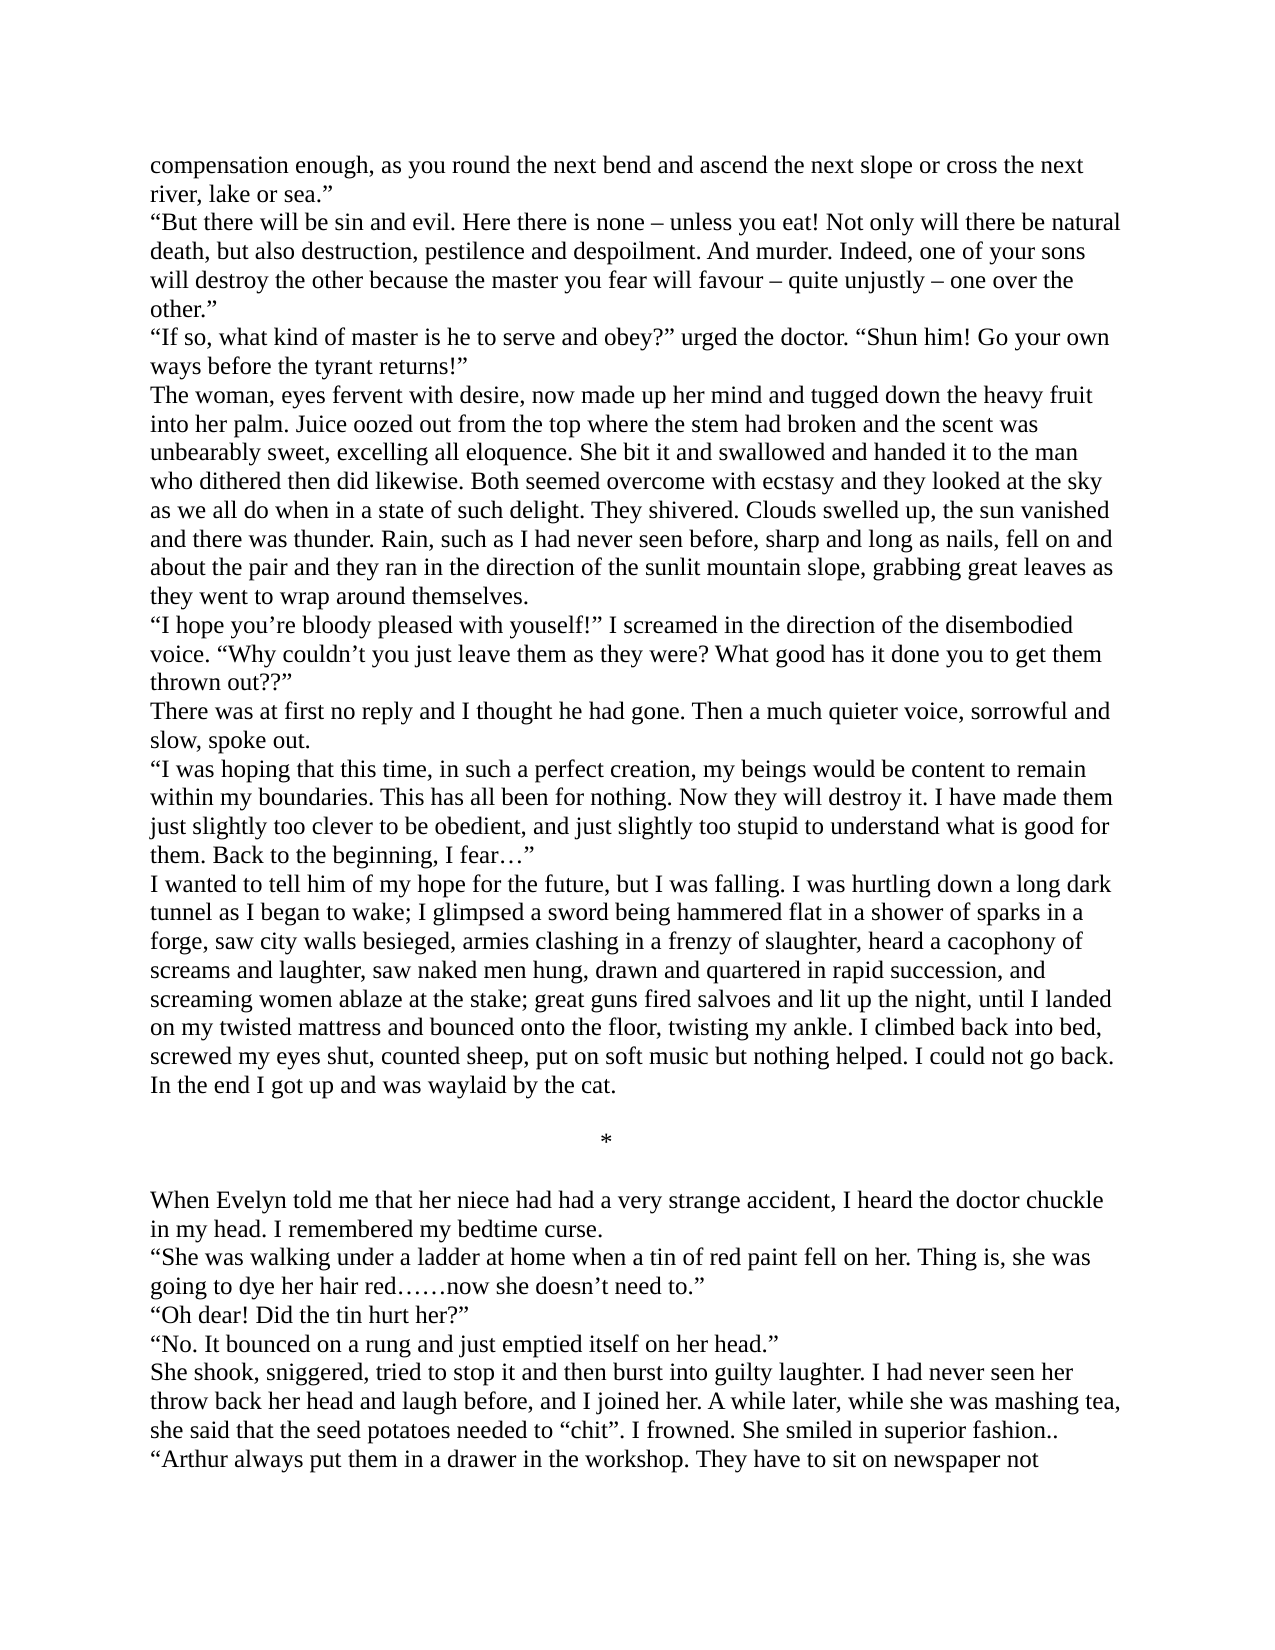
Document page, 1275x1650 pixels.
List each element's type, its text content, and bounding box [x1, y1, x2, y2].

text “But there will be sin and evil. Here there is none – unless you eat! Not only will there be natural death, but also destruction, pestilence and despoilment. And murder. Indeed, one of your sons will destroy the other because the master you fear will favour – quite unjustly – one over the other.” [150, 207, 1125, 322]
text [150, 1444, 1125, 1472]
text “Oh dear! Did the tin hurt her?” [150, 1300, 1125, 1329]
text “No. It bounced on a rung and just emptied itself on her head.” [150, 1329, 1125, 1357]
text “I was hoping that this time, in such a perfect creation, my beings would be content to remain within my boundaries. This has all been for nothing. Now they will destroy it. I have made them just slightly too clever to be obedient, and just slightly too stupid to understand what is good for them. Back to the beginning, I fear…” [150, 754, 1125, 869]
text “I hope you’re bloody pleased with youself!” I screamed in the direction of the disembodied voice. “Why couldn’t you just leave them as they were? What good has it done you to get them thrown out??” [150, 610, 1125, 696]
text When Evelyn told me that her niece had had a very strange accident, I heard the doctor chuckle in my head. I remembered my bedtime curse. [150, 1185, 1125, 1242]
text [150, 150, 1125, 207]
text There was at first no reply and I thought he had gone. Then a much quieter voice, sorrowful and slow, spoke out. [150, 696, 1125, 754]
text “She was walking under a ladder at home when a tin of red paint fell on her. Thing is, she was going to dye her hair red……now she doesn’t need to.” [150, 1242, 1125, 1300]
text I wanted to tell him of my hope for the future, but I was falling. I was hurtling down a long dark tunnel as I began to wake; I glimpsed a sword being hammered flat in a shower of sparks in a forge, saw city walls besieged, armies clashing in a frenzy of slaughter, heard a cacophony of screams and laughter, saw naked men hung, drawn and quartered in rapid succession, and screaming women ablaze at the stake; great guns fired salvoes and lit up the night, until I landed on my twisted mattress and bounced onto the floor, twisting my ankle. I climbed back into bed, screwed my eyes shut, counted sheep, put on soft music but nothing helped. I could not go back. In the end I got up and was waylaid by the cat. [150, 869, 1125, 1099]
text “If so, what kind of master is he to serve and obey?” urged the doctor. “Shun him! Go your own ways before the tyrant returns!” [150, 322, 1125, 380]
text She shook, sniggered, tried to stop it and then burst into guilty laughter. I had never seen her throw back her head and laugh before, and I joined her. A while later, while she was mashing tea, she said that the seed potatoes needed to “chit”. I frowned. She smiled in superior fashion.. [150, 1357, 1125, 1444]
text The woman, eyes fervent with desire, now made up her mind and tugged down the heavy fruit into her palm. Juice oozed out from the top where the stem had broken and the scent was unbearably sweet, excelling all eloquence. She bit it and swallowed and handed it to the man who dithered then did likewise. Both seemed overcome with ecstasy and they looked at the sky as we all do when in a state of such delight. They shivered. Clouds swelled up, the sun vanished and there was thunder. Rain, such as I had never seen before, sharp and long as nails, fell on and about the pair and they ran in the direction of the sunlit mountain slope, grabbing great leaves as they went to wrap around themselves. [150, 380, 1125, 610]
text * [150, 1127, 1125, 1156]
